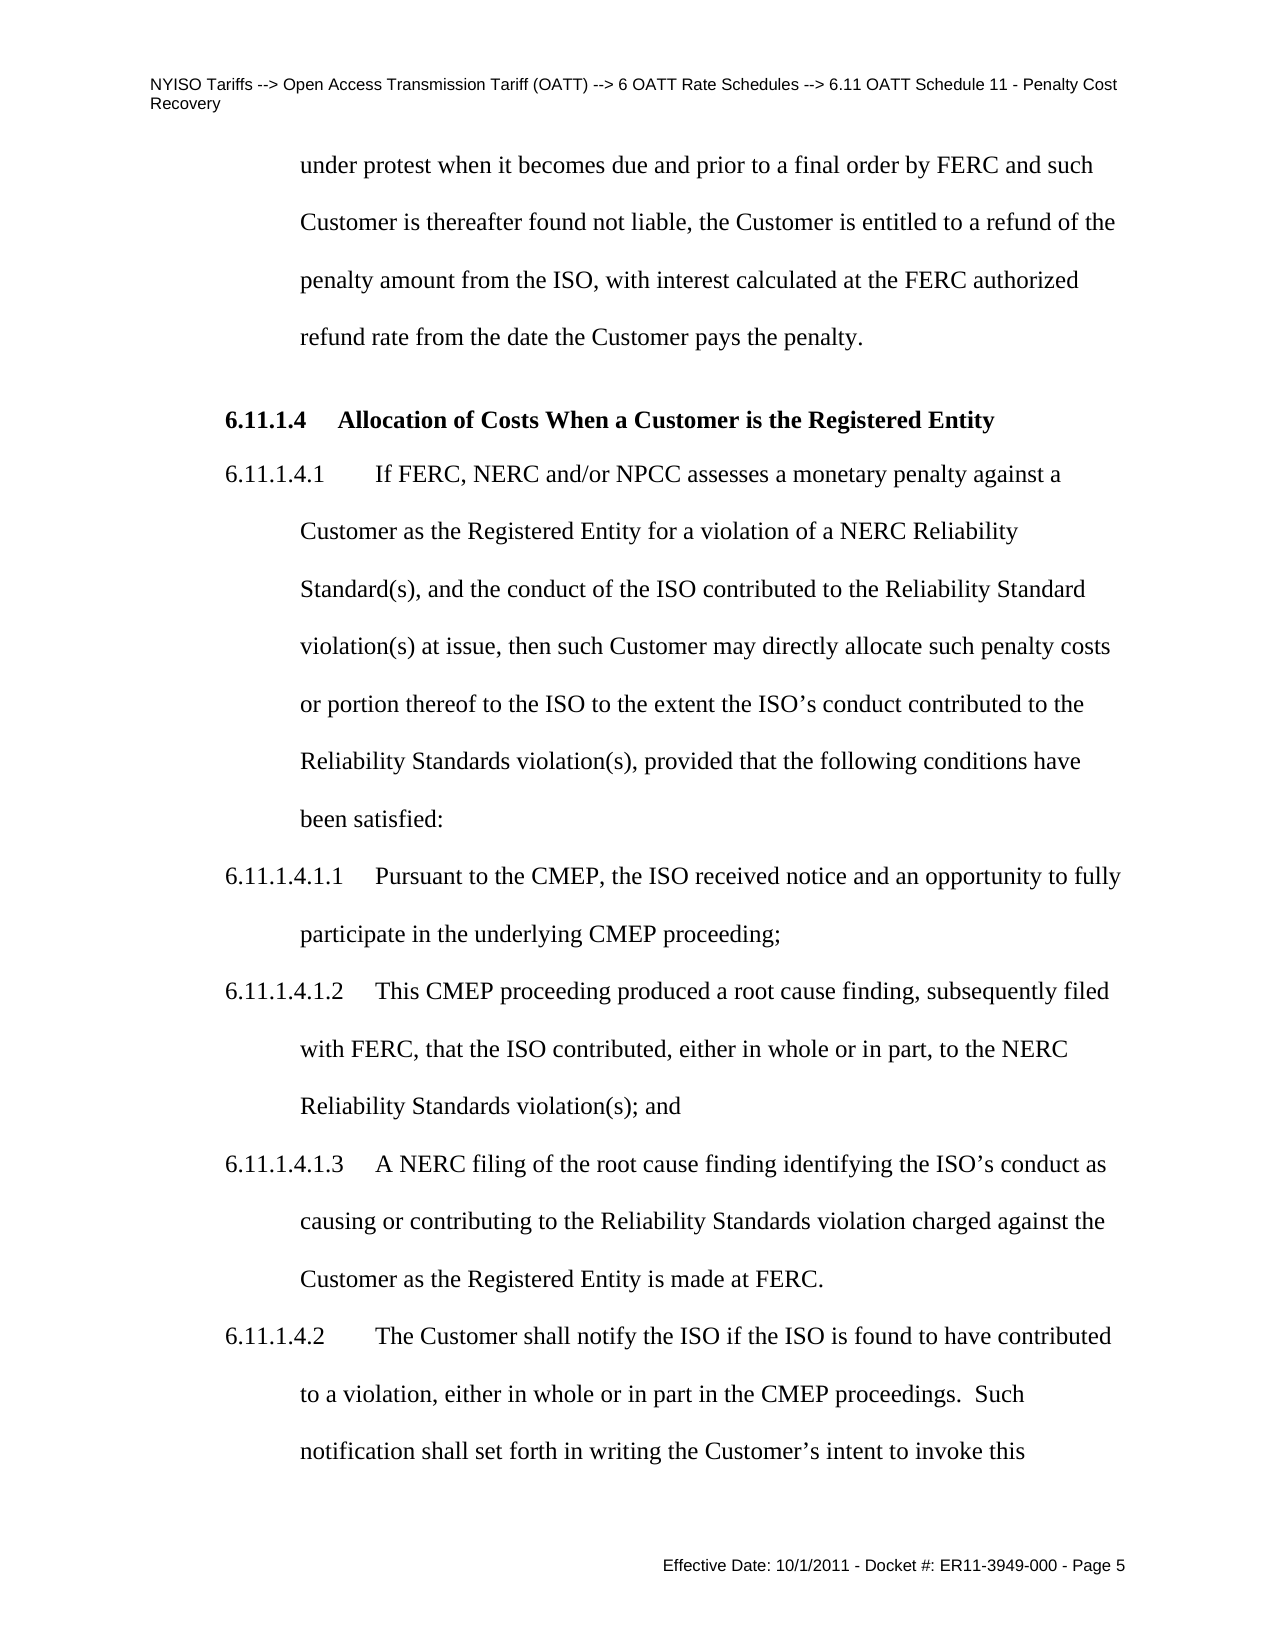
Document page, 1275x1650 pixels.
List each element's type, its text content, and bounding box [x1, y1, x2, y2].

text 6.11.1.4.1.1 Pursuant to the CMEP, the ISO received notice and an opportunity to fully participate in the underlying CMEP proceeding; [225, 861, 1125, 947]
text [225, 1321, 1125, 1465]
text 6.11.1.4.1 If FERC, NERC and/or NPCC assesses a monetary penalty against a Customer as the Registered Entity for a violation of a NERC Reliability Standard(s), and the conduct of the ISO contributed to the Reliability Standard violation(s) at issue, then such Customer may directly allocate such penalty costs or portion thereof to the ISO to the extent the ISO’s conduct contributed to the Reliability Standards violation(s), provided that the following conditions have been satisfied: [225, 459, 1125, 832]
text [225, 150, 1125, 351]
text 6.11.1.4.1.2 This CMEP proceeding produced a root cause finding, subsequently filed with FERC, that the ISO contributed, either in whole or in part, to the NERC Reliability Standards violation(s); and [225, 976, 1125, 1120]
subtitle 6.11.1.4 Allocation of Costs When a Customer is the Registered Entity [225, 405, 1125, 434]
text 6.11.1.4.1.3 A NERC filing of the root cause finding identifying the ISO’s conduct as causing or contributing to the Reliability Standards violation charged against the Customer as the Registered Entity is made at FERC. [225, 1149, 1125, 1292]
